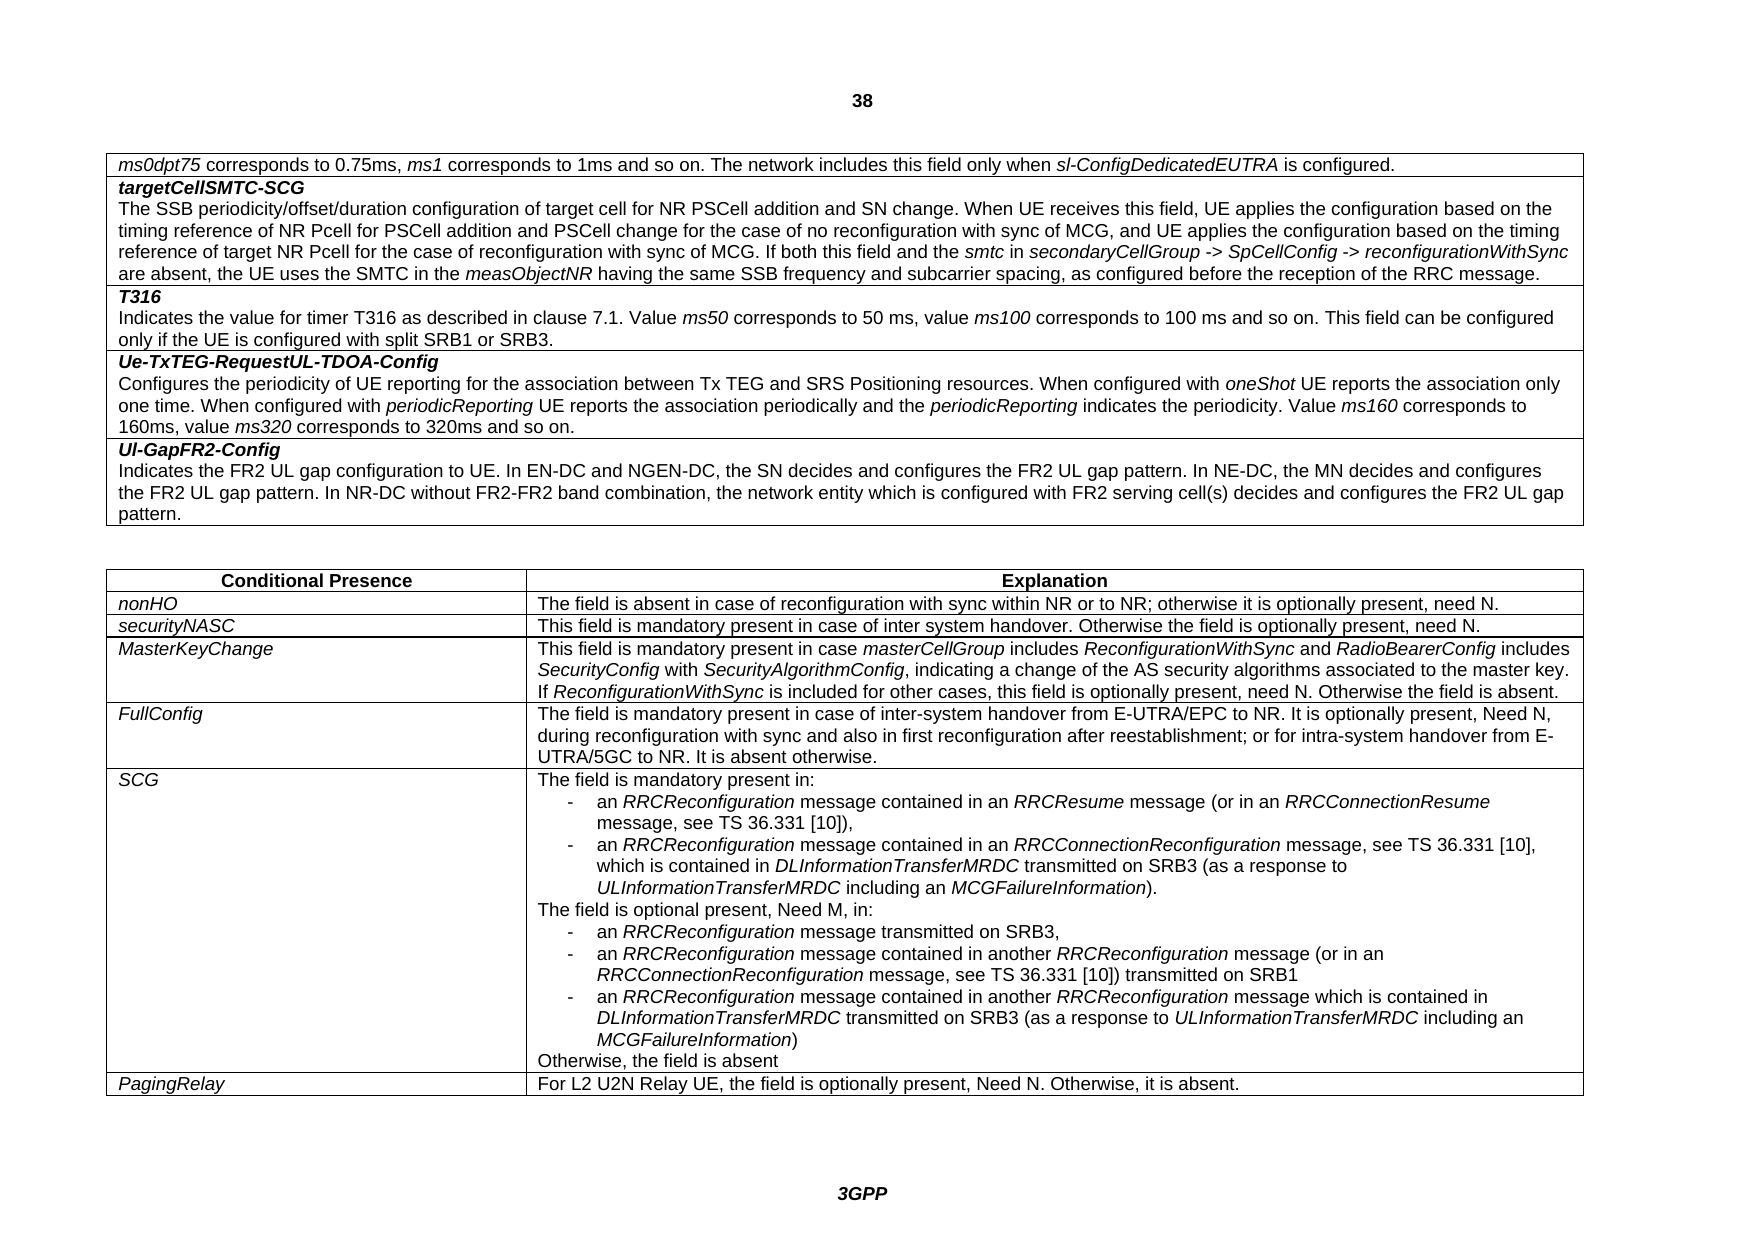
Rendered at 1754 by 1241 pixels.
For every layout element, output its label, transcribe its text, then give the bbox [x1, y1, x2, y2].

table_cell The field is absent in case of reconfiguration with sync within NR or to NR; otherwise it is optionally present, need N. [527, 592, 1583, 614]
table_cell MasterKeyChange [107, 638, 526, 702]
table_cell nonHO [107, 592, 526, 614]
table_cell SCG [107, 769, 526, 1072]
table_cell Ue-TxTEG-RequestUL-TDOA-Config Configures the periodicity of UE reporting for the association between Tx TEG and SRS Positioning resources. When configured with oneShot UE reports the association only one time. When configured with periodicReporting UE reports the association periodically and the periodicReporting indicates the periodicity. Value ms160 corresponds to 160ms, value ms320 corresponds to 320ms and so on. [107, 351, 1583, 437]
table_cell The field is mandatory present in: - an RRCReconfiguration message contained in an RRCResume message (or in an RRCConnectionResume message, see TS 36.331 [10]), - an RRCReconfiguration message contained in an RRCConnectionReconfiguration message, see TS 36.331 [10], which is contained in DLInformationTransferMRDC transmitted on SRB3 (as a response to ULInformationTransferMRDC including an MCGFailureInformation). The field is optional present, Need M, in: - an RRCReconfiguration message transmitted on SRB3, - an RRCReconfiguration message contained in another RRCReconfiguration message (or in an RRCConnectionReconfiguration message, see TS 36.331 [10]) transmitted on SRB1 - an RRCReconfiguration message contained in another RRCReconfiguration message which is contained in DLInformationTransferMRDC transmitted on SRB3 (as a response to ULInformationTransferMRDC including an MCGFailureInformation) Otherwise, the field is absent [527, 769, 1583, 1072]
table_cell FullConfig [107, 703, 526, 768]
table_cell securityNASC [107, 615, 526, 636]
table_cell T316 Indicates the value for timer T316 as described in clause 7.1. Value ms50 corresponds to 50 ms, value ms100 corresponds to 100 ms and so on. This field can be configured only if the UE is configured with split SRB1 or SRB3. [107, 286, 1583, 350]
table_cell For L2 U2N Relay UE, the field is optionally present, Need N. Otherwise, it is absent. [527, 1073, 1583, 1094]
table_header Explanation [527, 570, 1583, 591]
table_cell This field is mandatory present in case masterCellGroup includes ReconfigurationWithSync and RadioBearerConfig includes SecurityConfig with SecurityAlgorithmConfig, indicating a change of the AS security algorithms associated to the master key. If ReconfigurationWithSync is included for other cases, this field is optionally present, need N. Otherwise the field is absent. [527, 638, 1583, 702]
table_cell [107, 154, 1583, 176]
table_cell PagingRelay [107, 1073, 526, 1094]
table_cell The field is mandatory present in case of inter-system handover from E-UTRA/EPC to NR. It is optionally present, Need N, during reconfiguration with sync and also in first reconfiguration after reestablishment; or for intra-system handover from E-UTRA/5GC to NR. It is absent otherwise. [527, 703, 1583, 768]
table_cell Ul-GapFR2-Config Indicates the FR2 UL gap configuration to UE. In EN-DC and NGEN-DC, the SN decides and configures the FR2 UL gap pattern. In NE-DC, the MN decides and configures the FR2 UL gap pattern. In NR-DC without FR2-FR2 band combination, the network entity which is configured with FR2 serving cell(s) decides and configures the FR2 UL gap pattern. [107, 439, 1583, 525]
table_cell targetCellSMTC-SCG The SSB periodicity/offset/duration configuration of target cell for NR PSCell addition and SN change. When UE receives this field, UE applies the configuration based on the timing reference of NR Pcell for PSCell addition and PSCell change for the case of no reconfiguration with sync of MCG, and UE applies the configuration based on the timing reference of target NR Pcell for the case of reconfiguration with sync of MCG. If both this field and the smtc in secondaryCellGroup -> SpCellConfig -> reconfigurationWithSync are absent, the UE uses the SMTC in the measObjectNR having the same SSB frequency and subcarrier spacing, as configured before the reception of the RRC message. [107, 177, 1583, 284]
table_header Conditional Presence [107, 570, 526, 591]
table_cell This field is mandatory present in case of inter system handover. Otherwise the field is optionally present, need N. [527, 615, 1583, 636]
